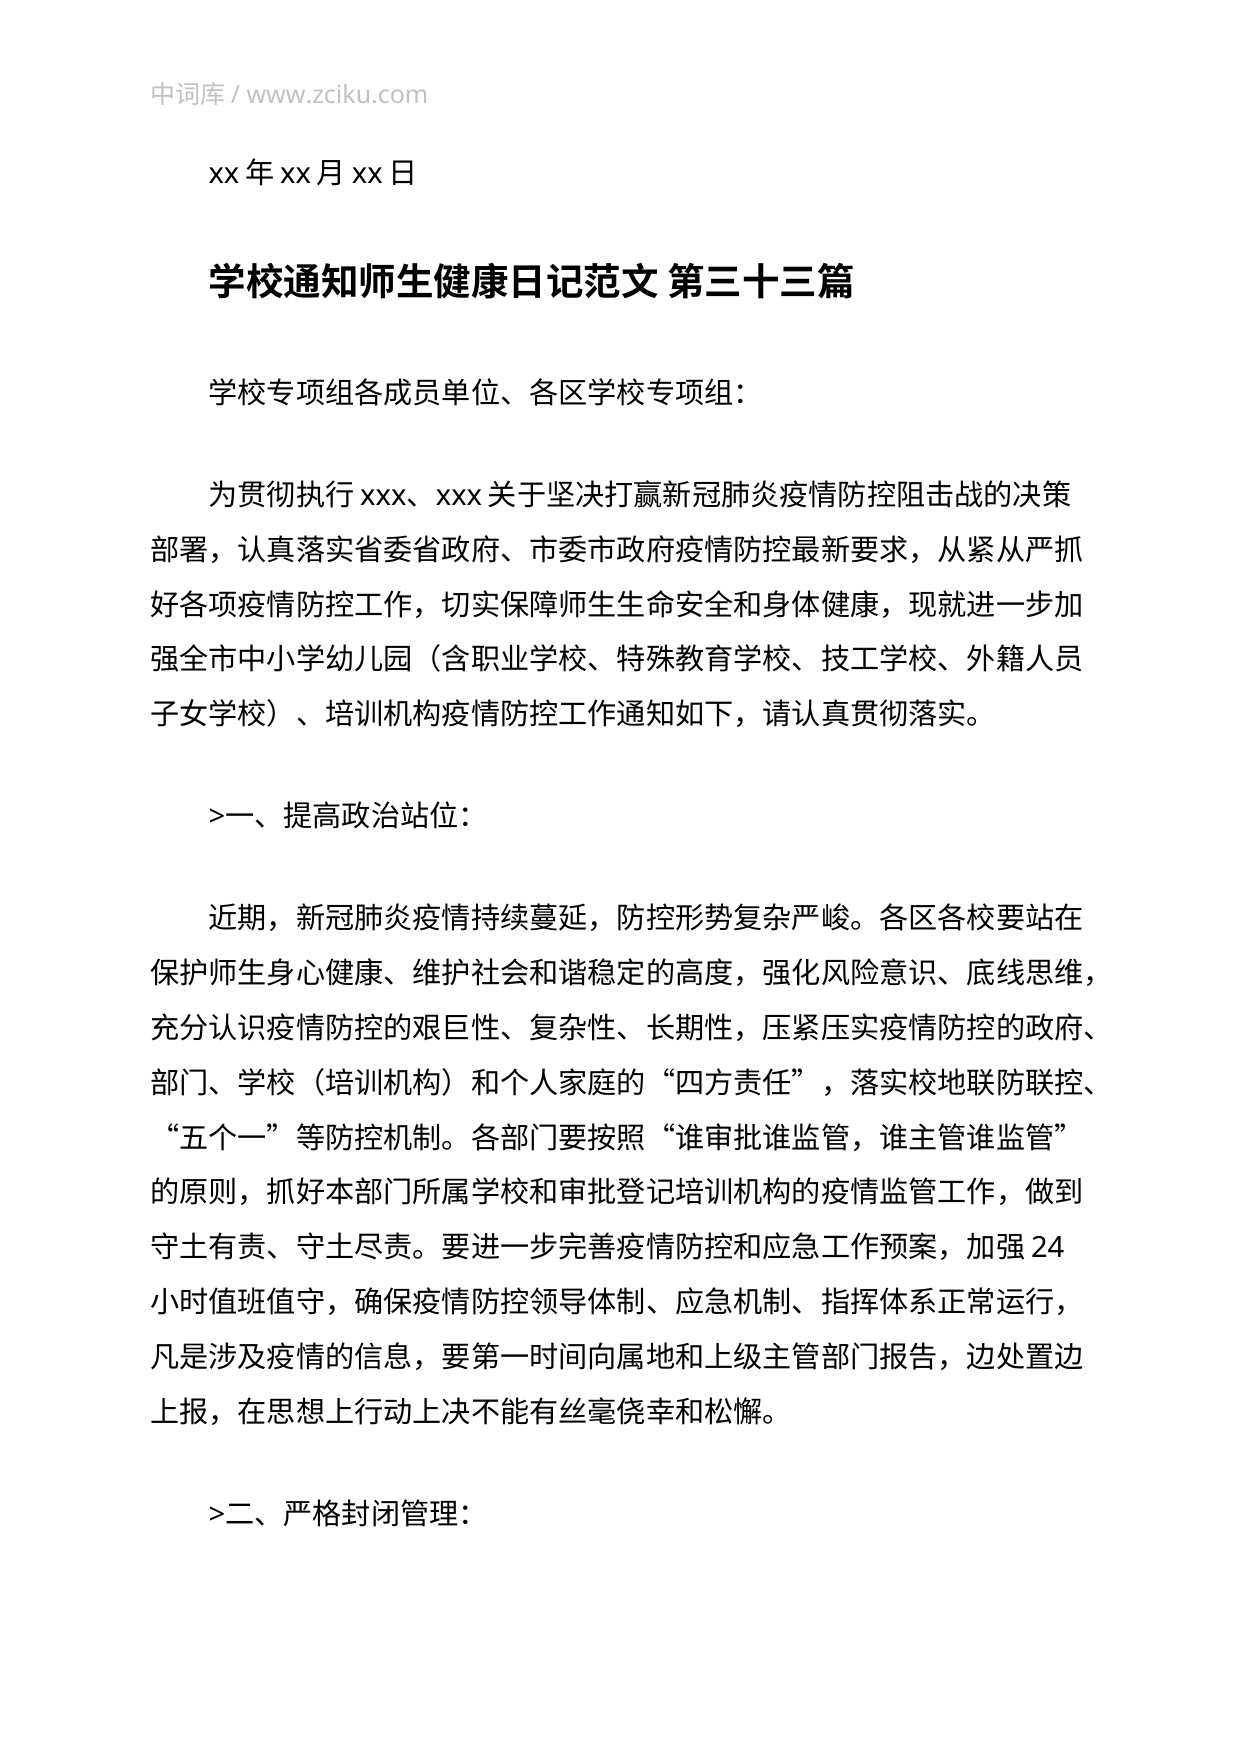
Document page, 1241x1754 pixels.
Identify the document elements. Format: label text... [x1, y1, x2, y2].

text 近期，新冠肺炎疫情持续蔓延，防控形势复杂严峻。各区各校要站在保护师生身心健康、维护社会和谐稳定的高度，强化风险意识、底线思维，充分认识疫情防控的艰巨性、复杂性、长期性，压紧压实疫情防控的政府、部门、学校（培训机构）和个人家庭的“四方责任”，落实校地联防联控、“五个一”等防控机制。各部门要按照“谁审批谁监管，谁主管谁监管”的原则，抓好本部门所属学校和审批登记培训机构的疫情监管工作，做到守土有责、守土尽责。要进一步完善疫情防控和应急工作预案，加强24小时值班值守，确保疫情防控领导体制、应急机制、指挥体系正常运行，凡是涉及疫情的信息，要第一时间向属地和上级主管部门报告，边处置边上报，在思想上行动上决不能有丝毫侥幸和松懈。 [150, 894, 1090, 1431]
text xx年xx月xx日 [150, 150, 1090, 192]
text 学校专项组各成员单位、各区学校专项组： [150, 369, 1090, 412]
text >二、严格封闭管理： [150, 1491, 1090, 1533]
text >一、提高政治站位： [150, 793, 1090, 835]
text 学校通知师生健康日记范文 第三十三篇 [150, 252, 1090, 306]
text 为贯彻执行xxx、xxx关于坚决打赢新冠肺炎疫情防控阻击战的决策部署，认真落实省委省政府、市委市政府疫情防控最新要求，从紧从严抓好各项疫情防控工作，切实保障师生生命安全和身体健康，现就进一步加强全市中小学幼儿园（含职业学校、特殊教育学校、技工学校、外籍人员子女学校）、培训机构疫情防控工作通知如下，请认真贯彻落实。 [150, 471, 1090, 733]
